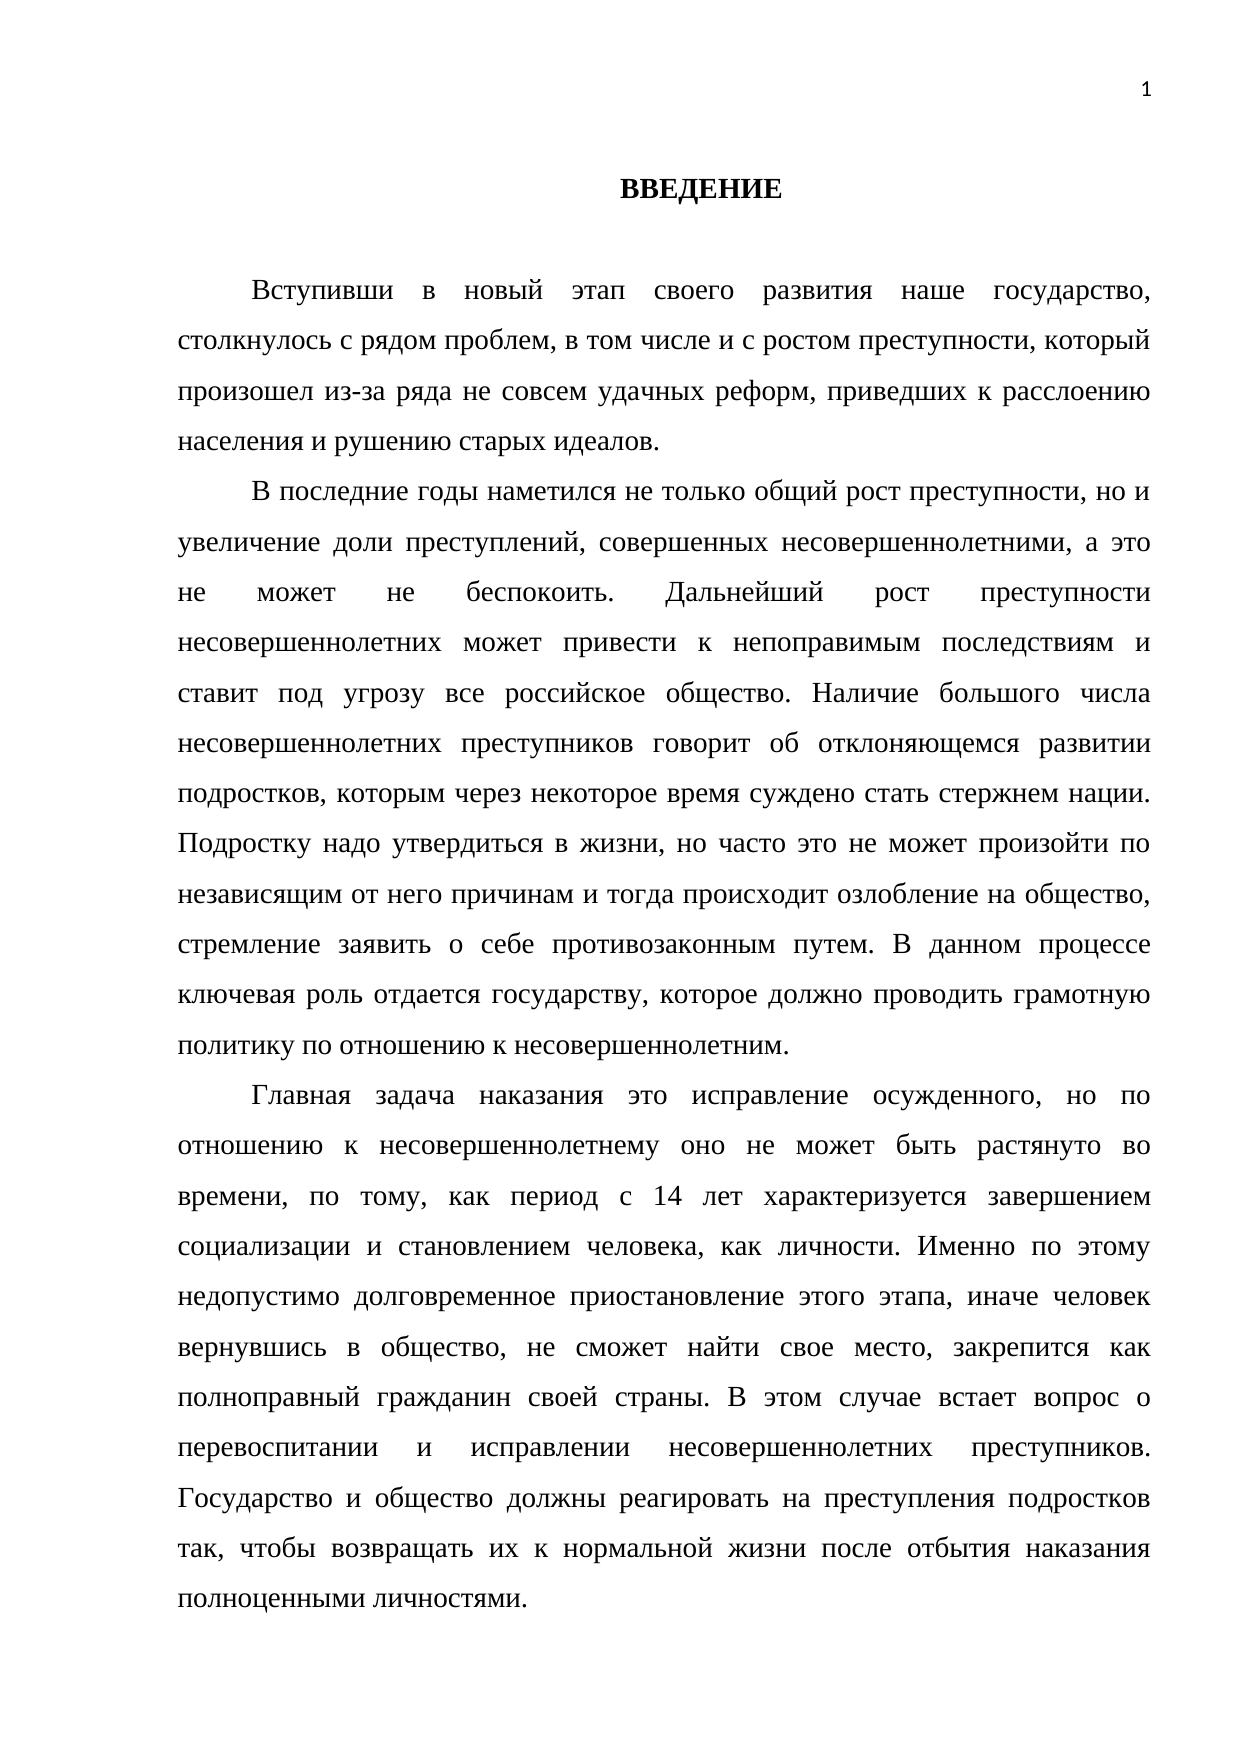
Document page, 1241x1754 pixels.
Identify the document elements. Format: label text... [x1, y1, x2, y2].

text ВВЕДЕНИЕ [177, 172, 1152, 205]
text В последние годы наметился не только общий рост преступности, но и увеличение доли преступлений, совершенных несовершеннолетними, а это не может не беспокоить. Дальнейший рост преступности несовершеннолетних может привести к непоправимым последствиям и ставит под угрозу все российское общество. Наличие большого числа несовершеннолетних преступников говорит об отклоняющемся развитии подростков, которым через некоторое время суждено стать стержнем нации. Подростку надо утвердиться в жизни, но часто это не может произойти по независящим от него причинам и тогда происходит озлобление на общество, стремление заявить о себе противозаконным путем. В данном процессе ключевая роль отдается государству, которое должно проводить грамотную политику по отношению к несовершеннолетним. [177, 473, 1152, 1060]
text Главная задача наказания это исправление осужденного, но по отношению к несовершеннолетнему оно не может быть растянуто во времени, по тому, как период с 14 лет характеризуется завершением социализации и становлением человека, как личности. Именно по этому недопустимо долговременное приостановление этого этапа, иначе человек вернувшись в общество, не сможет найти свое место, закрепится как полноправный гражданин своей страны. В этом случае встает вопрос о перевоспитании и исправлении несовершеннолетних преступников. Государство и общество должны реагировать на преступления подростков так, чтобы возвращать их к нормальной жизни после отбытия наказания полноценными личностями. [177, 1077, 1152, 1614]
text Вступивши в новый этап своего развития наше государство, столкнулось с рядом проблем, в том числе и с ростом преступности, который произошел из-за ряда не совсем удачных реформ, приведших к расслоению населения и рушению старых идеалов. [177, 272, 1152, 457]
